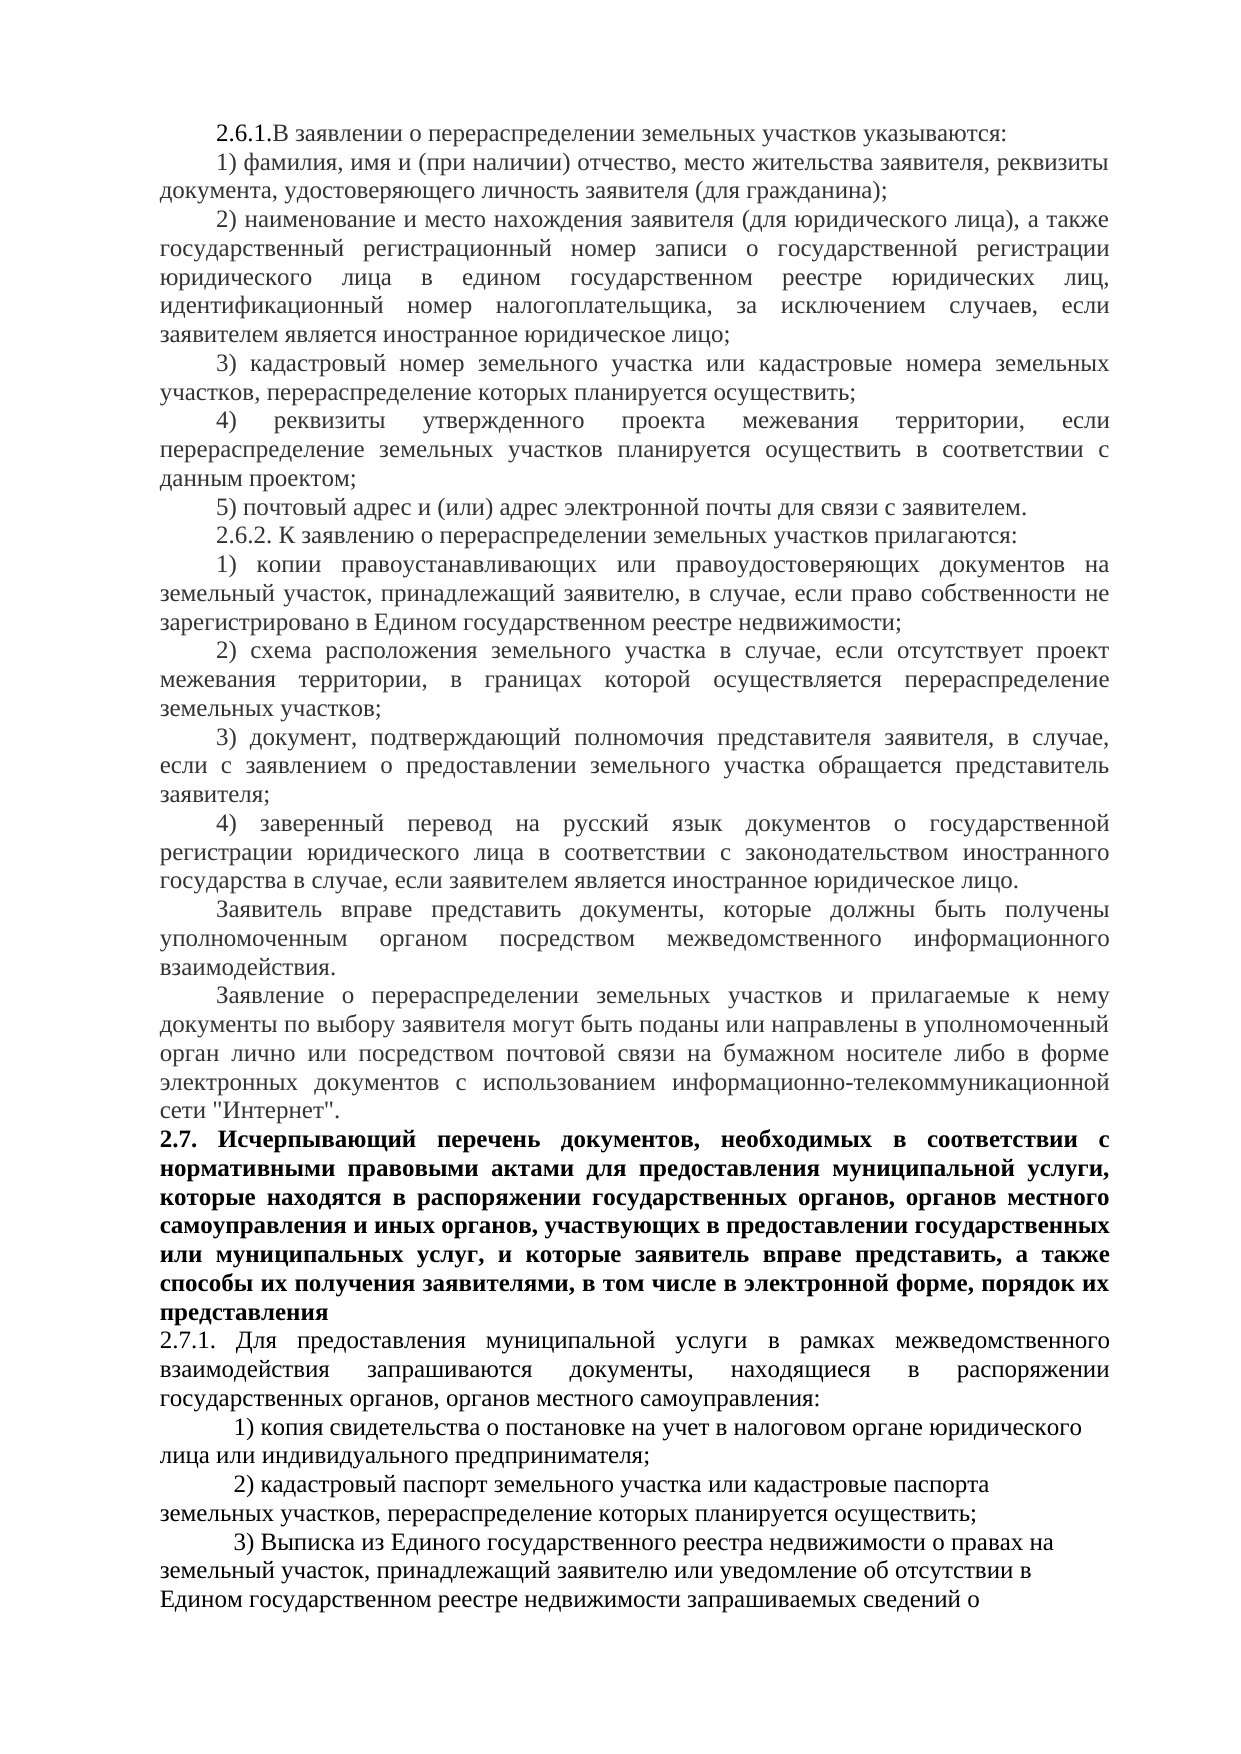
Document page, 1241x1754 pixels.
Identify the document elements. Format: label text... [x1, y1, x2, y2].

text 1) фамилия, имя и (при наличии) отчество, место жительства заявителя, реквизиты документа, удостоверяющего личность заявителя (для гражданина); [159, 147, 1110, 204]
text 2.7. Исчерпывающий перечень документов, необходимых в соответствии с нормативными правовыми актами для предоставления муниципальной услуги, которые находятся в распоряжении государственных органов, органов местного самоуправления и иных органов, участвующих в предоставлении государственных или муниципальных услуг, и которые заявитель вправе представить, а также способы их получения заявителями, в том числе в электронной форме, порядок их представления [159, 1124, 1110, 1326]
text 1) копия свидетельства о постановке на учет в налоговом органе юридического лица или индивидуального предпринимателя; [159, 1412, 1110, 1469]
text 1) копии правоустанавливающих или правоудостоверяющих документов на земельный участок, принадлежащий заявителю, в случае, если право собственности не зарегистрировано в Едином государственном реестре недвижимости; [159, 549, 1110, 636]
text 5) почтовый адрес и (или) адрес электронной почты для связи с заявителем. [159, 492, 1110, 521]
text Заявитель вправе представить документы, которые должны быть получены уполномоченным органом посредством межведомственного информационного взаимодействия. [159, 894, 1110, 981]
text 2.6.1.В заявлении о перераспределении земельных участков указываются: [159, 118, 1110, 147]
text 2) схема расположения земельного участка в случае, если отсутствует проект межевания территории, в границах которой осуществляется перераспределение земельных участков; [159, 636, 1110, 722]
text 2.7.1. Для предоставления муниципальной услуги в рамках межведомственного взаимодействия запрашиваются документы, находящиеся в распоряжении государственных органов, органов местного самоуправления: [159, 1326, 1110, 1412]
text 4) реквизиты утвержденного проекта межевания территории, если перераспределение земельных участков планируется осуществить в соответствии с данным проектом; [159, 406, 1110, 492]
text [159, 1527, 1110, 1613]
text 2) наименование и место нахождения заявителя (для юридического лица), а также государственный регистрационный номер записи о государственной регистрации юридического лица в едином государственном реестре юридических лиц, идентификационный номер налогоплательщика, за исключением случаев, если заявителем является иностранное юридическое лицо; [159, 204, 1110, 348]
text 2) кадастровый паспорт земельного участка или кадастровые паспорта земельных участков, перераспределение которых планируется осуществить; [159, 1469, 1110, 1527]
text 2.6.2. К заявлению о перераспределении земельных участков прилагаются: [159, 521, 1110, 549]
text 3) документ, подтверждающий полномочия представителя заявителя, в случае, если с заявлением о предоставлении земельного участка обращается представитель заявителя; [159, 722, 1110, 808]
text 3) кадастровый номер земельного участка или кадастровые номера земельных участков, перераспределение которых планируется осуществить; [159, 348, 1110, 406]
text 4) заверенный перевод на русский язык документов о государственной регистрации юридического лица в соответствии с законодательством иностранного государства в случае, если заявителем является иностранное юридическое лицо. [159, 808, 1110, 894]
text Заявление о перераспределении земельных участков и прилагаемые к нему документы по выбору заявителя могут быть поданы или направлены в уполномоченный орган лично или посредством почтовой связи на бумажном носителе либо в форме электронных документов с использованием информационно-телекоммуникационной сети "Интернет". [159, 981, 1110, 1124]
